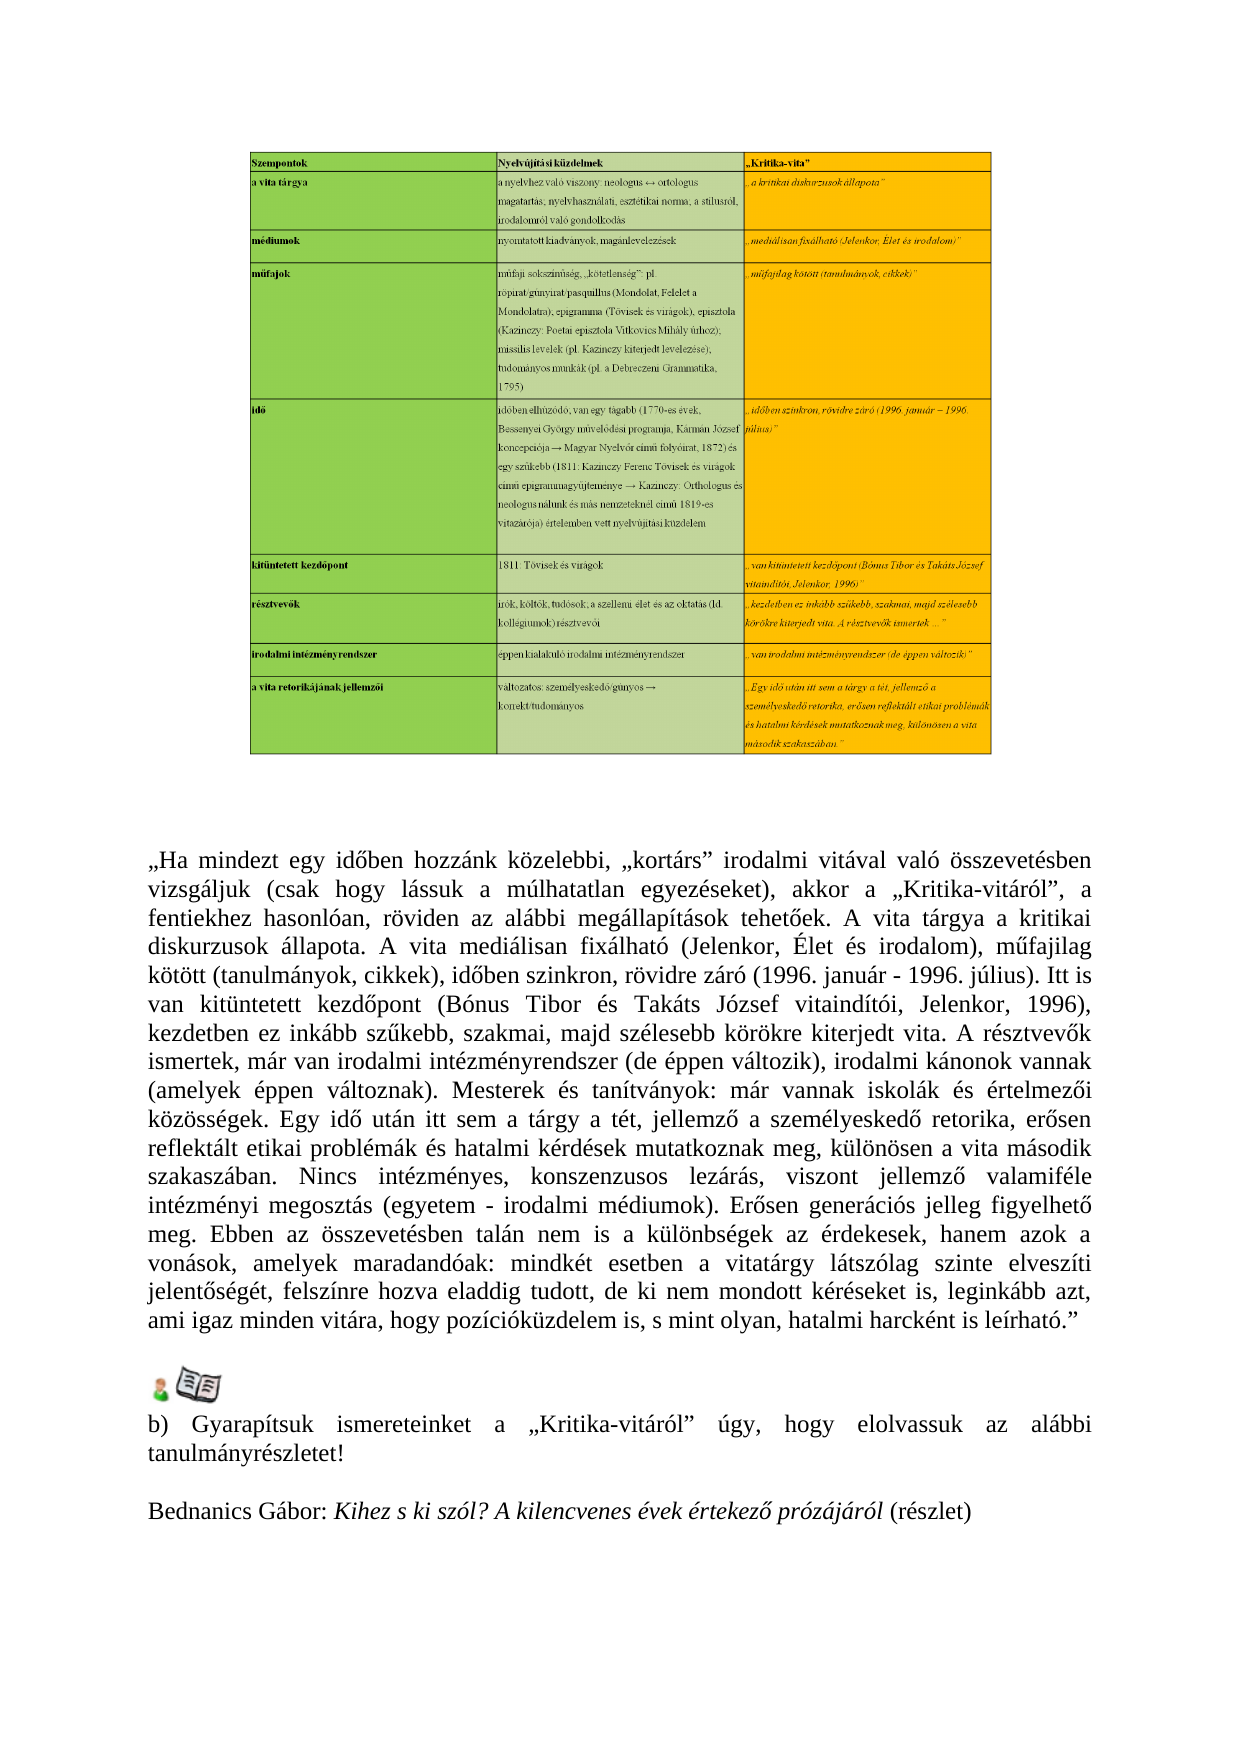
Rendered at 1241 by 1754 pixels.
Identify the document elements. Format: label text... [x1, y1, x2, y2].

picture [245, 147, 995, 759]
text Bednanics Gábor: Kihez s ki szól? A kilencvenes évek értekező prózájáról (részlet) [148, 1496, 1093, 1524]
text b) Gyarapítsuk ismereteinket a „Kritika-vitáról” úgy, hogy elolvassuk az alábbi tanulmányrészletet! [148, 1409, 1093, 1467]
picture [147, 1362, 225, 1410]
text „Ha mindezt egy időben hozzánk közelebbi, „kortárs” irodalmi vitával való összevetésben vizsgáljuk (csak hogy lássuk a múlhatatlan egyezéseket), akkor a „Kritika-vitáról”, a fentiekhez hasonlóan, röviden az alábbi megállapítások tehetőek. A vita tárgya a kritikai diskurzusok állapota. A vita mediálisan fixálható (Jelenkor, Élet és irodalom), műfajilag kötött (tanulmányok, cikkek), időben szinkron, rövidre záró (1996. január - 1996. július). Itt is van kitüntetett kezdőpont (Bónus Tibor és Takáts József vitaindítói, Jelenkor, 1996), kezdetben ez inkább szűkebb, szakmai, majd szélesebb körökre kiterjedt vita. A résztvevők ismertek, már van irodalmi intézményrendszer (de éppen változik), irodalmi kánonok vannak (amelyek éppen változnak). Mesterek és tanítványok: már vannak iskolák és értelmezői közösségek. Egy idő után itt sem a tárgy a tét, jellemző a személyeskedő retorika, erősen reflektált etikai problémák és hatalmi kérdések mutatkoznak meg, különösen a vita második szakaszában. Nincs intézményes, konszenzusos lezárás, viszont jellemző valamiféle intézményi megosztás (egyetem - irodalmi médiumok). Erősen generációs jelleg figyelhető meg. Ebben az összevetésben talán nem is a különbségek az érdekesek, hanem azok a vonások, amelyek maradandóak: mindkét esetben a vitatárgy látszólag szinte elveszíti jelentőségét, felszínre hozva eladdig tudott, de ki nem mondott kéréseket is, leginkább azt, ami igaz minden vitára, hogy pozícióküzdelem is, s mint olyan, hatalmi harcként is leírható.” [148, 845, 1093, 1334]
